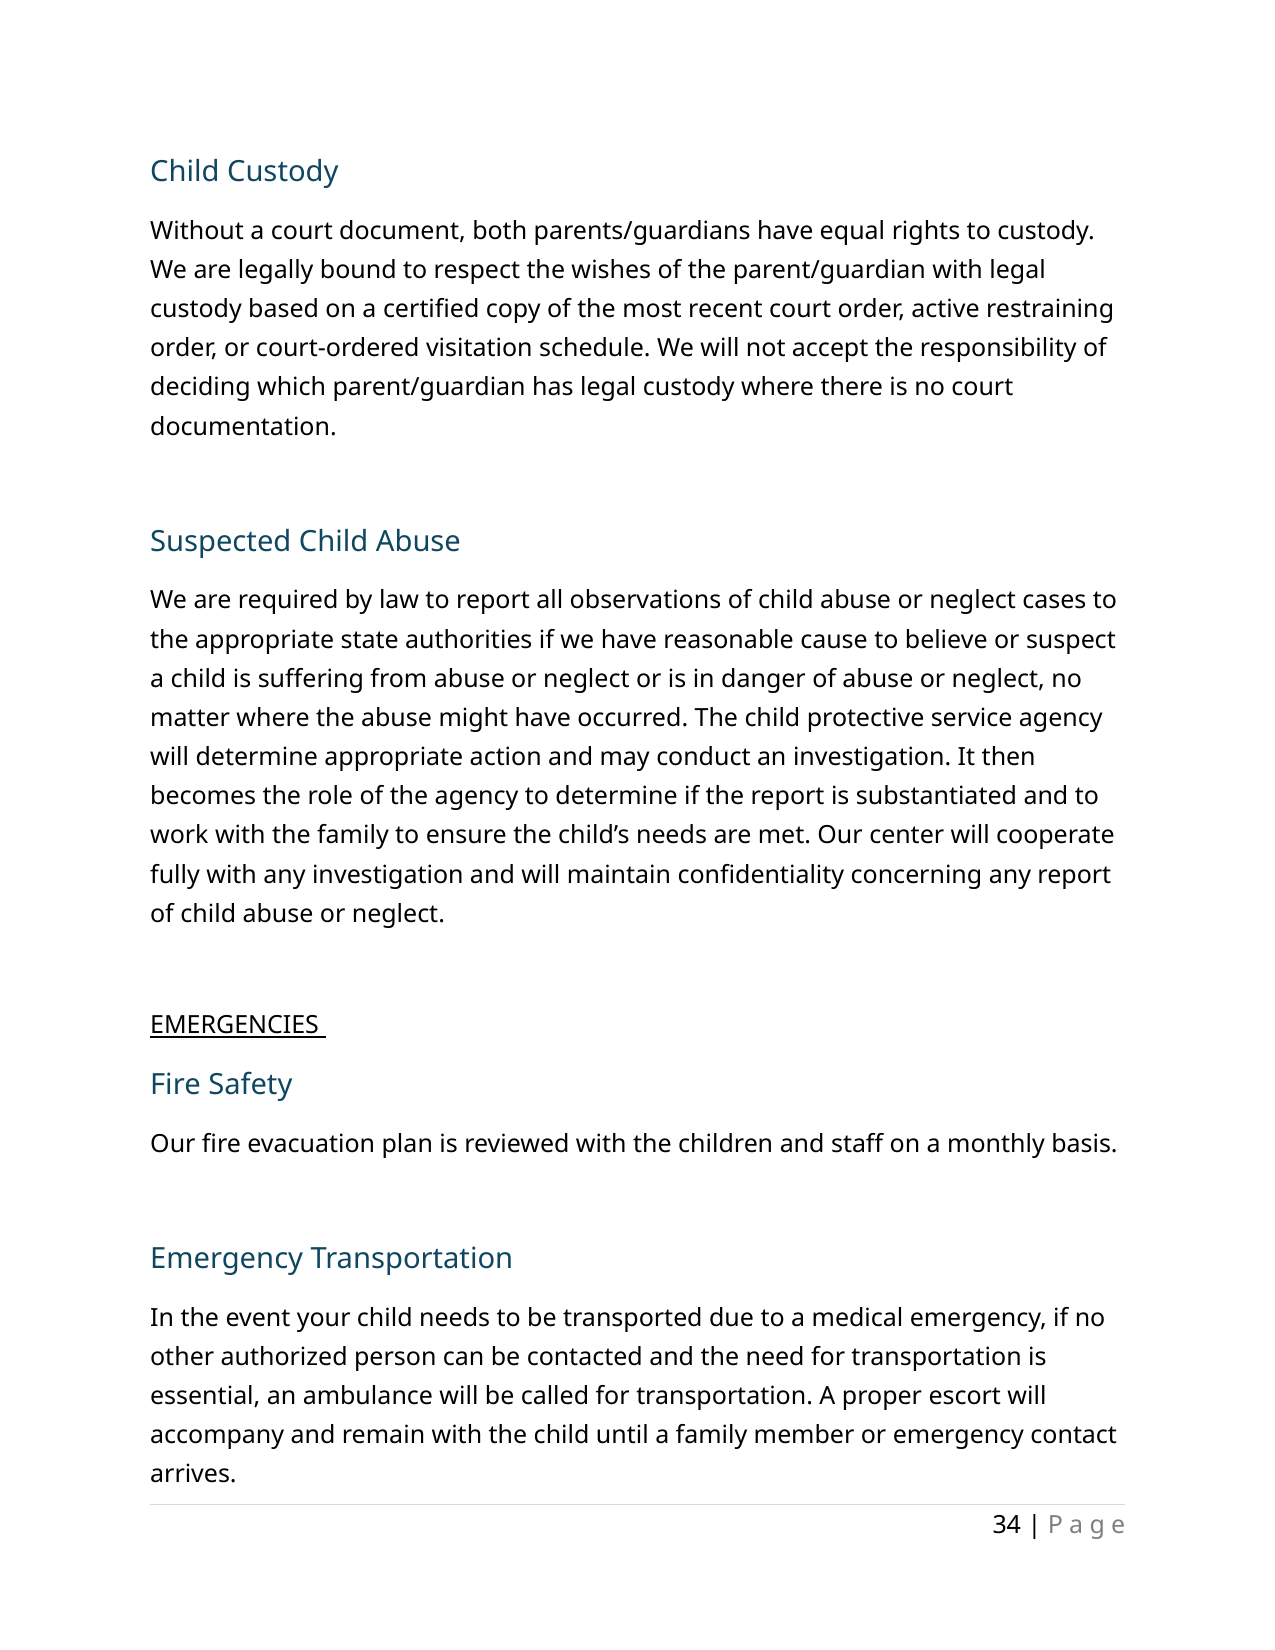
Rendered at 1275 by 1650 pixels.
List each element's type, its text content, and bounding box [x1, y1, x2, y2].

text Child Custody [150, 150, 1125, 190]
text We are required by law to report all observations of child abuse or neglect cases to the appropriate state authorities if we have reasonable cause to believe or suspect a child is suffering from abuse or neglect or is in danger of abuse or neglect, no matter where the abuse might have occurred. The child protective service agency will determine appropriate action and may conduct an investigation. It then becomes the role of the agency to determine if the report is substantiated and to work with the family to ensure the child’s needs are met. Our center will cooperate fully with any investigation and will maintain confidentiality concerning any report of child abuse or neglect. [150, 582, 1125, 929]
text EMERGENCIES [150, 1007, 1125, 1041]
text Our fire evacuation plan is reviewed with the children and staff on a monthly basis. [150, 1125, 1125, 1159]
text Fire Safety [150, 1063, 1125, 1103]
text Without a court document, both parents/guardians have equal rights to custody. We are legally bound to respect the wishes of the parent/guardian with legal custody based on a certified copy of the most recent court order, active restraining order, or court-ordered visitation schedule. We will not accept the responsibility of deciding which parent/guardian has legal custody where there is no court documentation. [150, 212, 1125, 442]
text Suspected Child Abuse [150, 520, 1125, 559]
text In the event your child needs to be transported due to a medical emergency, if no other authorized person can be contacted and the need for transportation is essential, an ambulance will be called for transportation. A proper escort will accompany and remain with the child until a family member or emergency contact arrives. [150, 1299, 1125, 1490]
text Emergency Transportation [150, 1237, 1125, 1277]
